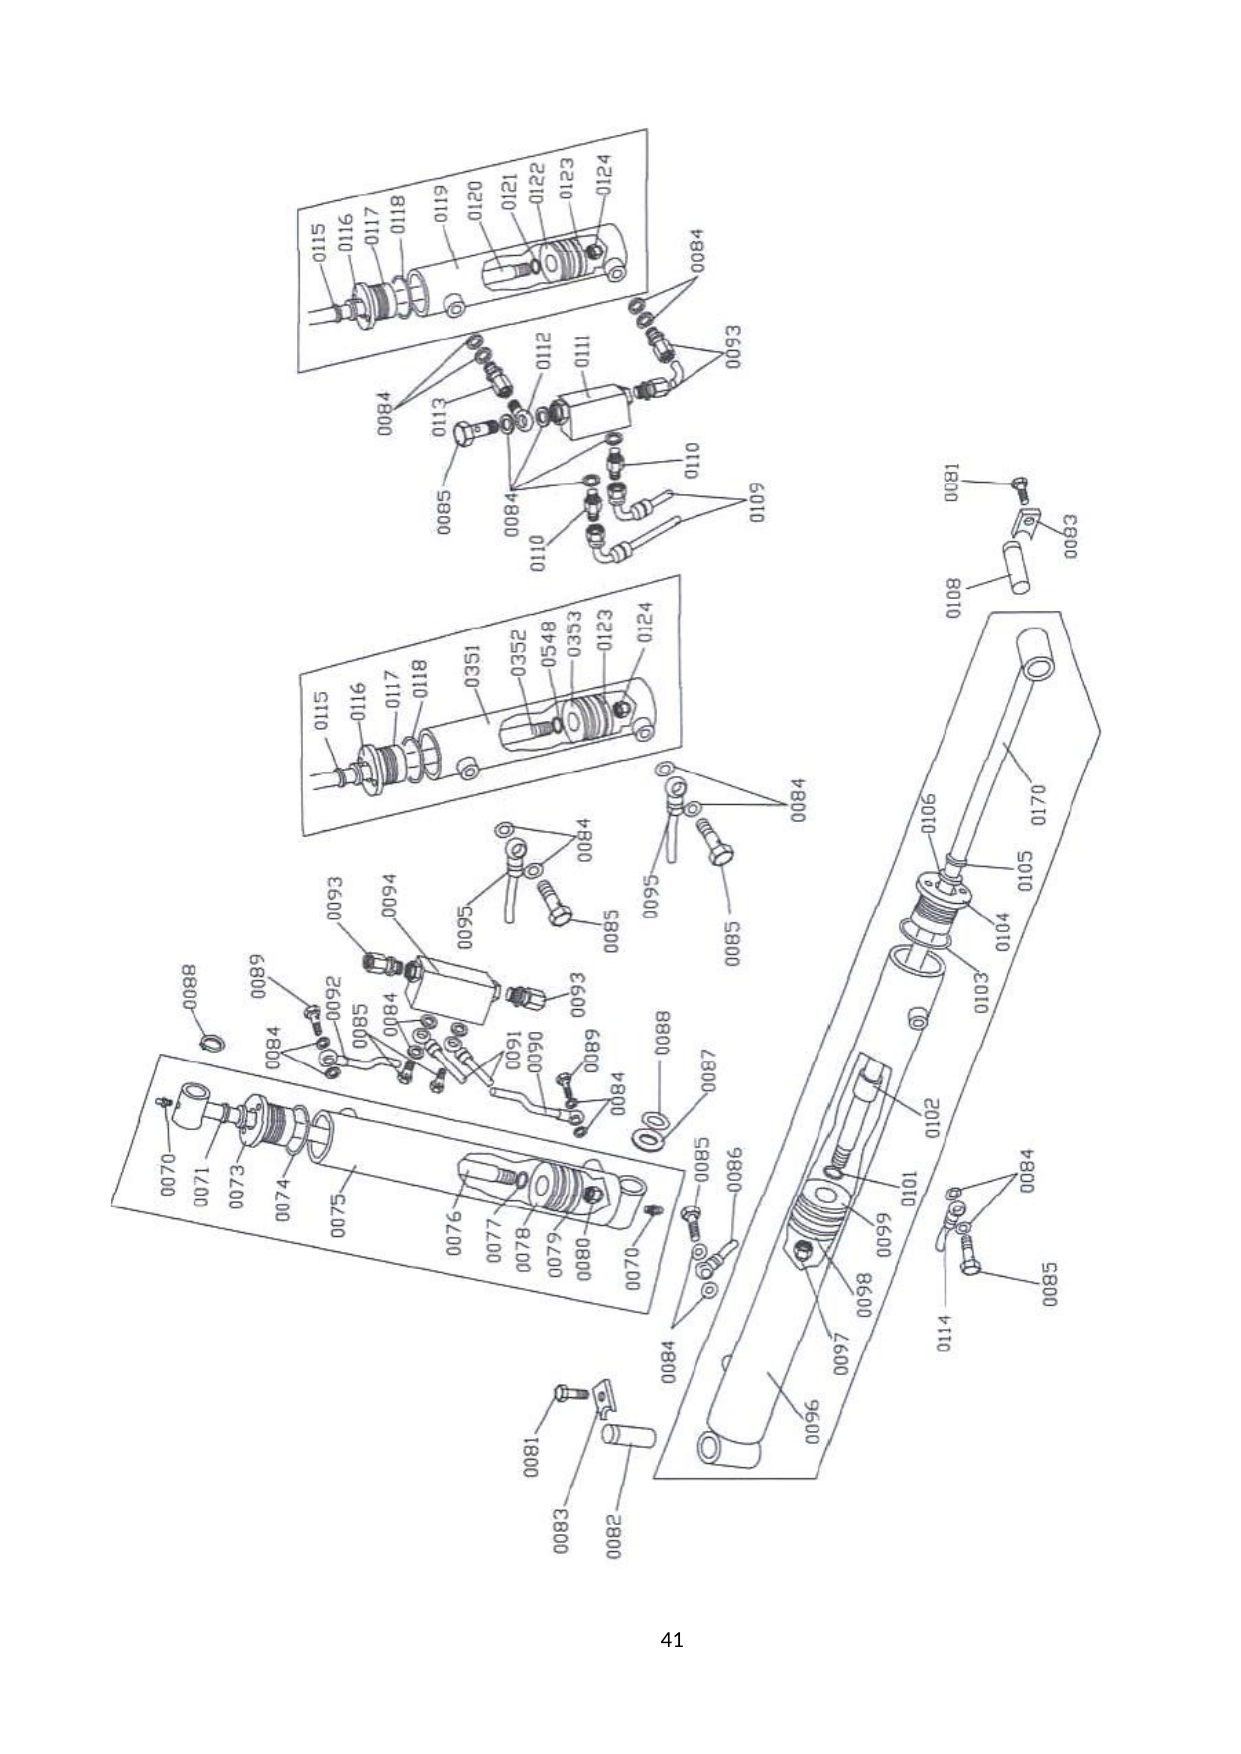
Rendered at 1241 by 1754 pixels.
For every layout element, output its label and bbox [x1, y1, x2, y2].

picture [110, 116, 1102, 1569]
